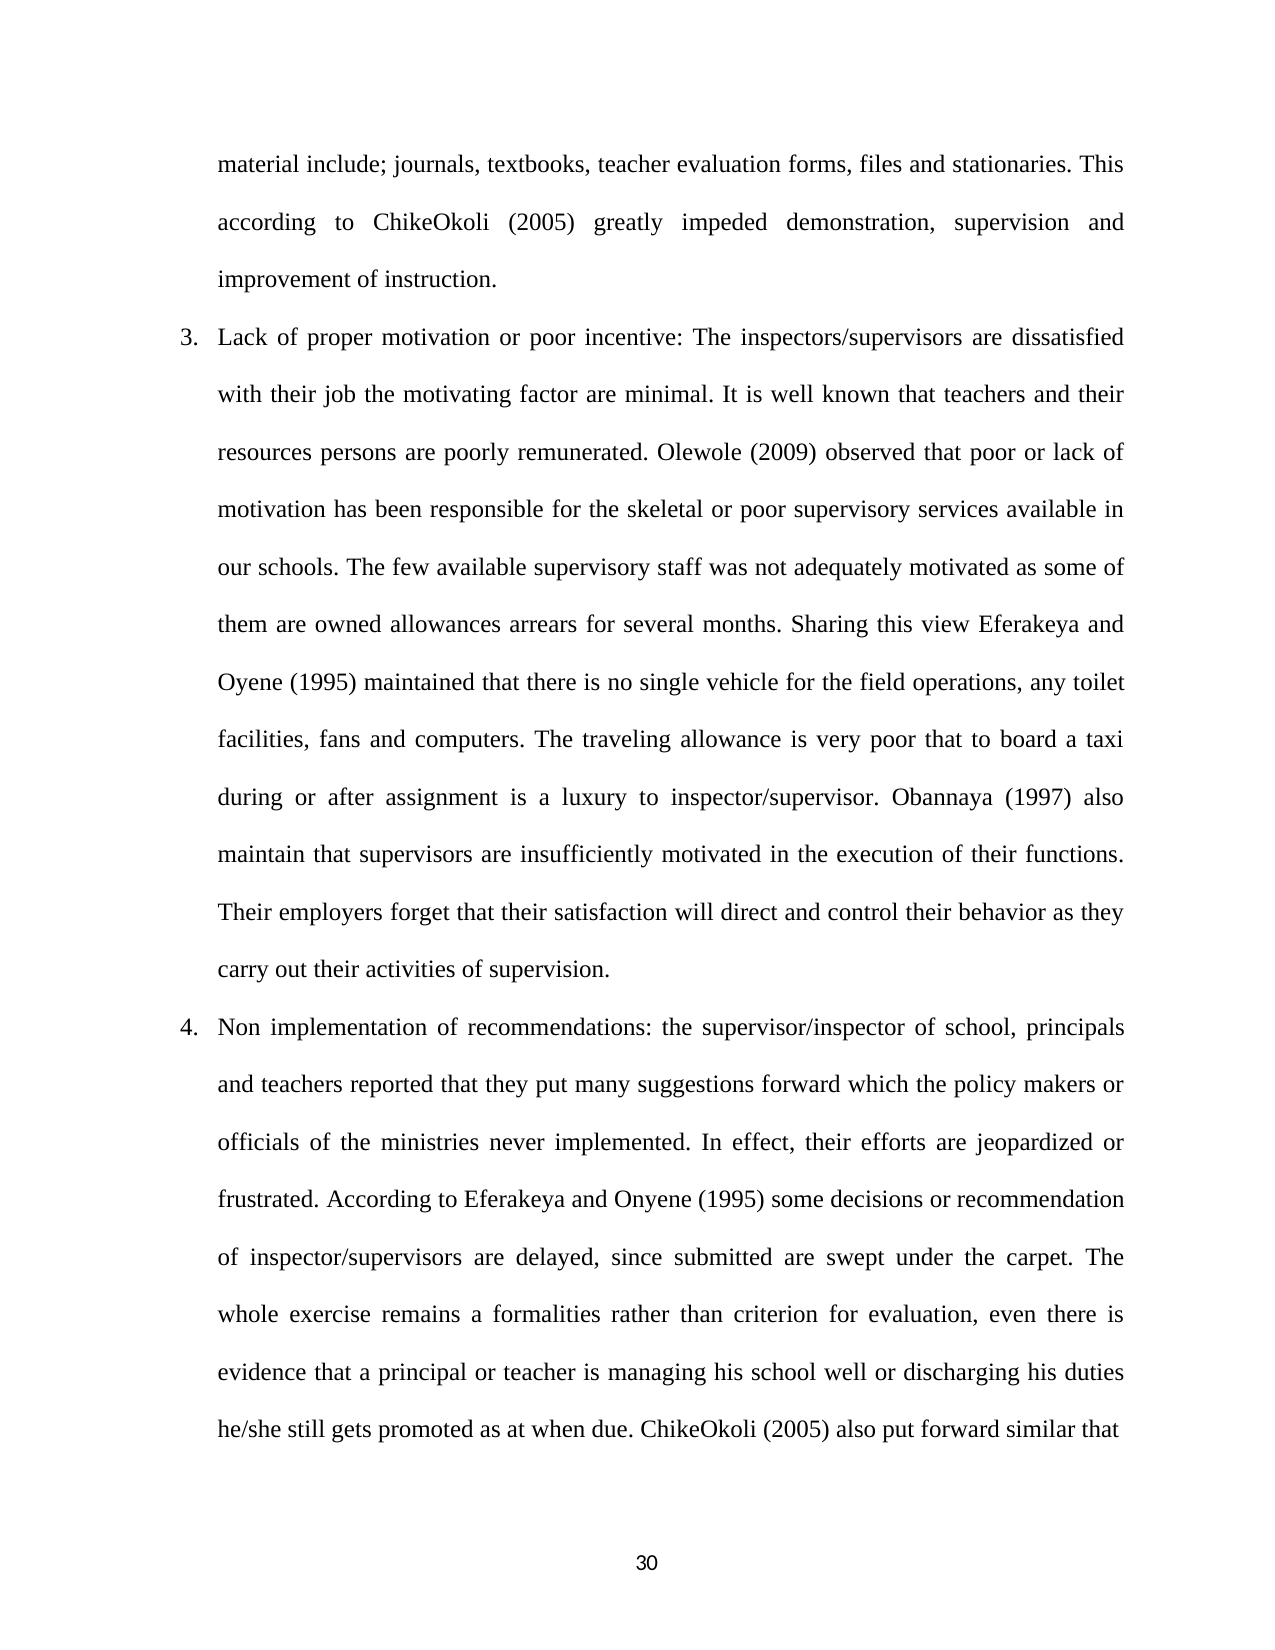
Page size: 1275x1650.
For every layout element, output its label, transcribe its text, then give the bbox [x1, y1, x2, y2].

text material include; journals, textbooks, teacher evaluation forms, files and stationaries. This according to ChikeOkoli (2005) greatly impeded demonstration, supervision and improvement of instruction. [217, 149, 1125, 293]
list Non implementation of recommendations: the supervisor/inspector of school, principals and teachers reported that they put many suggestions forward which the policy makers or officials of the ministries never implemented. In effect, their efforts are jeopardized or frustrated. According to Eferakeya and Onyene (1995) some decisions or recommendation of inspector/supervisors are delayed, since submitted are swept under the carpet. The whole exercise remains a formalities rather than criterion for evaluation, even there is evidence that a principal or teacher is managing his school well or discharging his duties he/she still gets promoted as at when due. ChikeOkoli (2005) also put forward similar that [180, 1012, 1125, 1443]
list Lack of proper motivation or poor incentive: The inspectors/supervisors are dissatisfied with their job the motivating factor are minimal. It is well known that teachers and their resources persons are poorly remunerated. Olewole (2009) observed that poor or lack of motivation has been responsible for the skeletal or poor supervisory services available in our schools. The few available supervisory staff was not adequately motivated as some of them are owned allowances arrears for several months. Sharing this view Eferakeya and Oyene (1995) maintained that there is no single vehicle for the field operations, any toilet facilities, fans and computers. The traveling allowance is very poor that to board a taxi during or after assignment is a luxury to inspector/supervisor. Obannaya (1997) also maintain that supervisors are insufficiently motivated in the execution of their functions. Their employers forget that their satisfaction will direct and control their behavior as they carry out their activities of supervision. [180, 322, 1125, 983]
